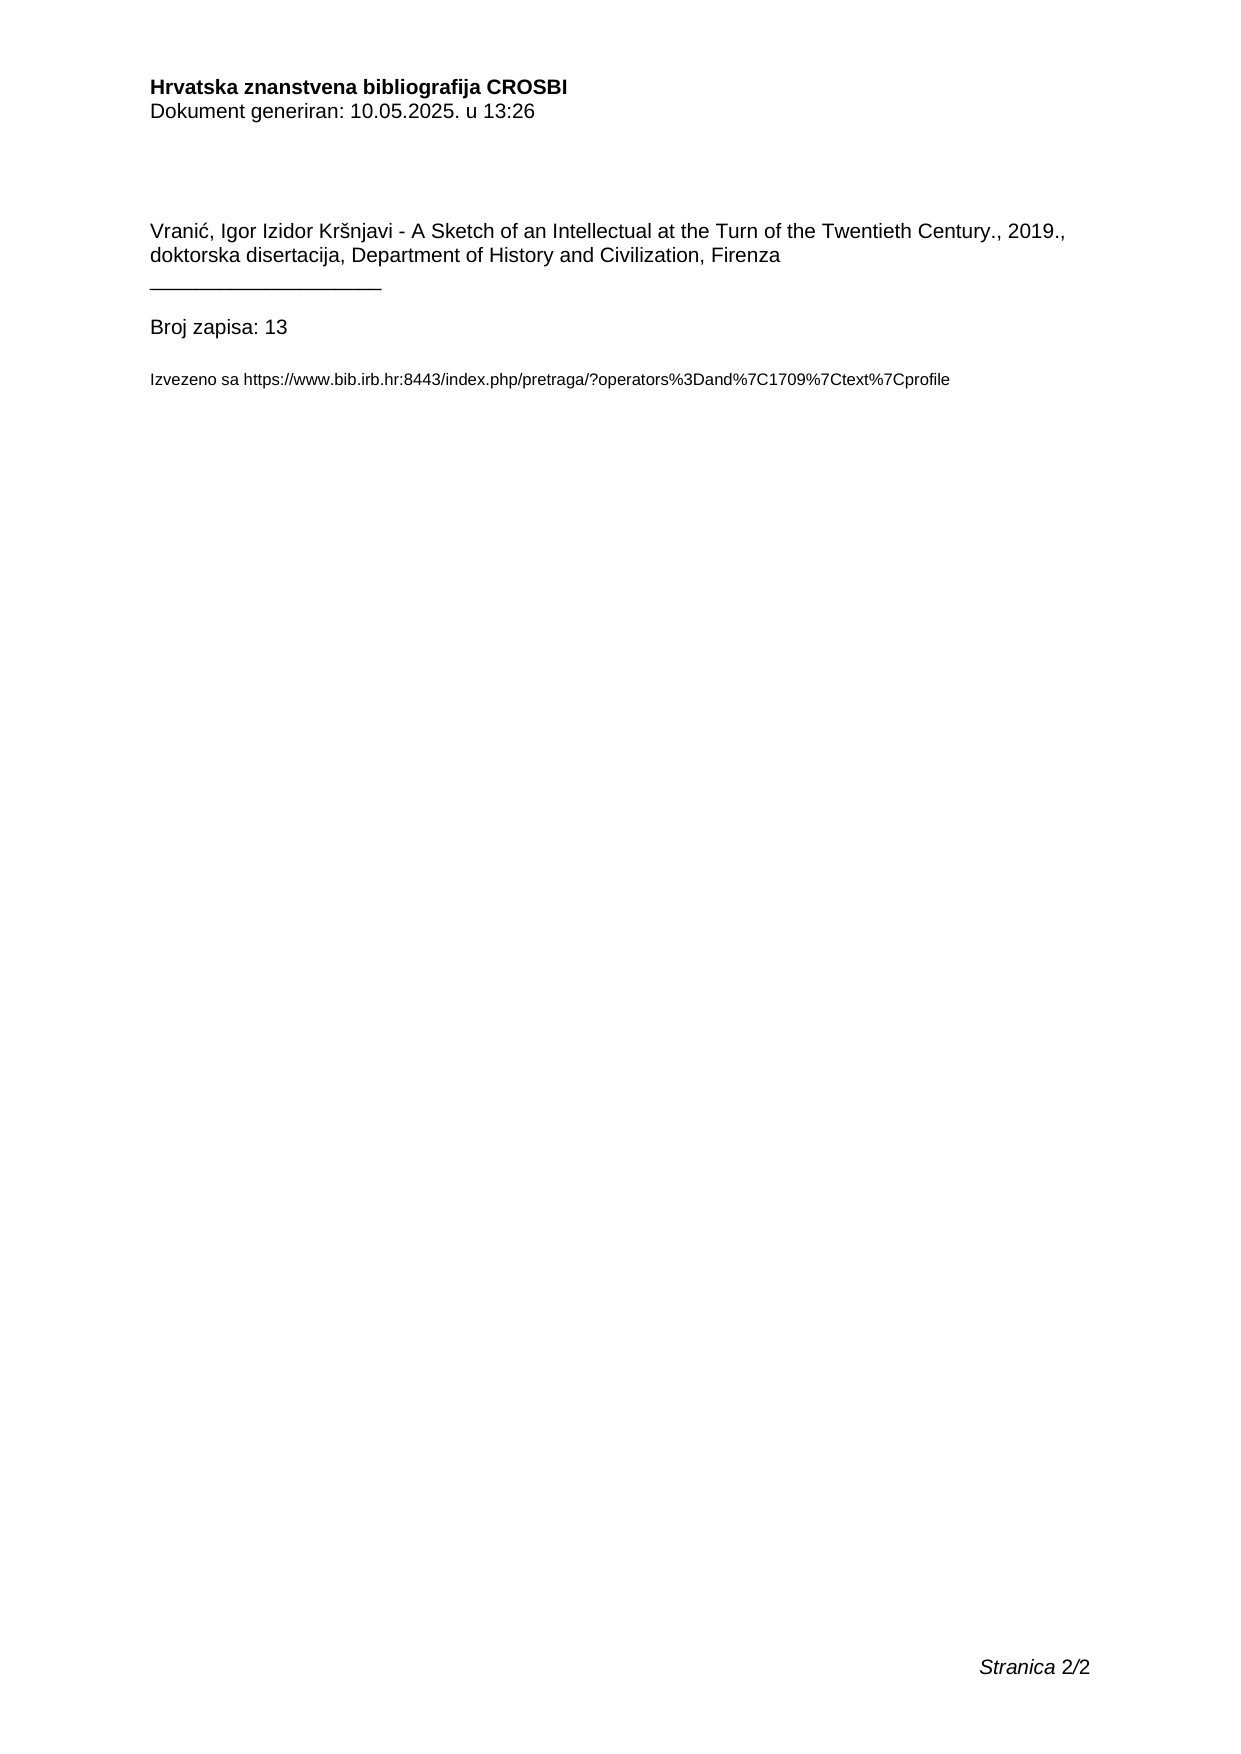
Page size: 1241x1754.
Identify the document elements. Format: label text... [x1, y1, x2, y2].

text Izvezeno sa https://www.bib.irb.hr:8443/index.php/pretraga/?operators%3Dand%7C1709%7Ctext%7Cprofile [150, 370, 1090, 389]
text Broj zapisa: 13 [150, 315, 1090, 339]
text ____________________ [150, 267, 1090, 291]
text Vranić, Igor [150, 219, 1090, 267]
